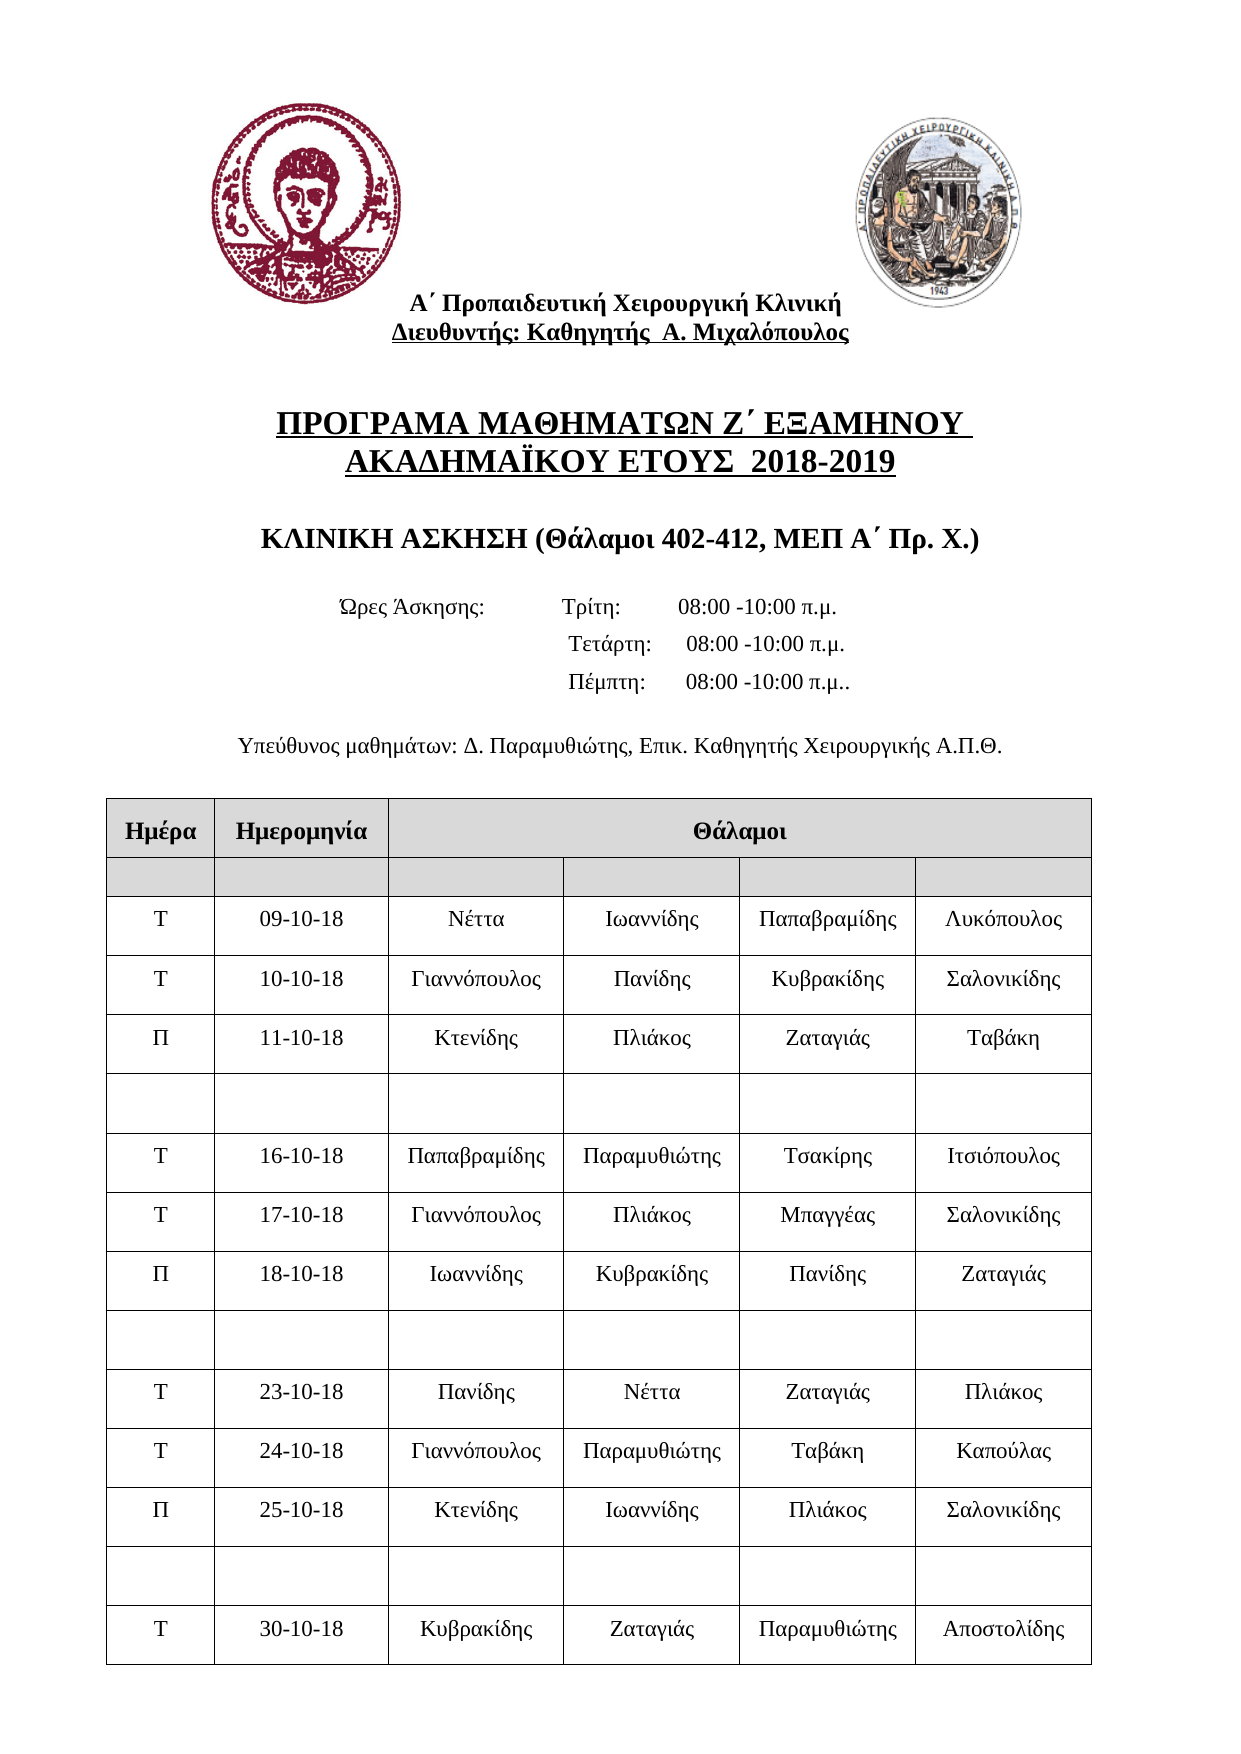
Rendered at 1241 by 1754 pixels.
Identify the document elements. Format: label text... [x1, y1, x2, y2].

table_cell [107, 1311, 214, 1369]
table_cell Τ [107, 897, 214, 955]
table_cell Κυβρακίδης [564, 1252, 739, 1310]
table_cell Κυβρακίδης [740, 956, 915, 1014]
table_cell Γιαννόπουλος [389, 956, 563, 1014]
table_cell Παραμυθιώτης [564, 1429, 739, 1487]
table_cell [389, 1547, 563, 1605]
table_cell [740, 1311, 915, 1369]
text Ώρες Άσκησης: Τρίτη: 08:00 -10:00 π.μ. [340, 584, 1122, 622]
table_cell 11-10-18 [215, 1015, 388, 1073]
table_cell 24-10-18 [215, 1429, 388, 1487]
table_cell Π [107, 1488, 214, 1546]
title Α΄ Προπαιδευτική Χειρουργική Κλινική [118, 100, 1122, 317]
table_cell Τ [107, 956, 214, 1014]
table_cell 17-10-18 [215, 1193, 388, 1251]
table_cell Πανίδης [564, 956, 739, 1014]
table_cell Τσακίρης [740, 1134, 915, 1192]
text Πέμπτη: 08:00 -10:00 π.μ.. [268, 659, 1122, 697]
table_cell Τ [107, 1606, 214, 1664]
table_cell 18-10-18 [215, 1252, 388, 1310]
table_cell Τ [107, 1429, 214, 1487]
table_cell 30-10-18 [215, 1606, 388, 1664]
table_cell Π [107, 1252, 214, 1310]
table_cell [564, 1311, 739, 1369]
table_cell 23-10-18 [215, 1370, 388, 1428]
table_cell Καπούλας [916, 1429, 1091, 1487]
table_cell [389, 1074, 563, 1132]
table_cell Τ [107, 1193, 214, 1251]
table_cell [564, 1547, 739, 1605]
table_cell Παραμυθιώτης [564, 1134, 739, 1192]
table_cell Πανίδης [389, 1370, 563, 1428]
table_cell [215, 858, 388, 896]
table_cell Ταβάκη [916, 1015, 1091, 1073]
table_header Θάλαμοι [389, 799, 1091, 857]
table_cell [916, 1074, 1091, 1132]
table_cell Λυκόπουλος [916, 897, 1091, 955]
table_cell Κυβρακίδης [389, 1606, 563, 1664]
table_cell [107, 1547, 214, 1605]
table_cell [215, 1547, 388, 1605]
table_cell 10-10-18 [215, 956, 388, 1014]
table_cell Ιτσιόπουλος [916, 1134, 1091, 1192]
table_cell 09-10-18 [215, 897, 388, 955]
text Υπεύθυνος μαθημάτων: Δ. Παραμυθιώτης, Επικ. Καθηγητής Χειρουργικής Α.Π.Θ. [118, 723, 1122, 761]
table_cell [740, 858, 915, 896]
table_cell Παραμυθιώτης [740, 1606, 915, 1664]
table_cell Ιωαννίδης [564, 897, 739, 955]
table_cell Πανίδης [740, 1252, 915, 1310]
table_cell Πλιάκος [740, 1488, 915, 1546]
table_cell [564, 858, 739, 896]
table_cell Ζαταγιάς [916, 1252, 1091, 1310]
table_cell Κτενίδης [389, 1488, 563, 1546]
table_cell [916, 858, 1091, 896]
table_header Ημερομηνία [215, 799, 388, 857]
table_cell 25-10-18 [215, 1488, 388, 1546]
table_cell Σαλονικίδης [916, 1488, 1091, 1546]
table_cell Γιαννόπουλος [389, 1429, 563, 1487]
table_cell Ιωαννίδης [389, 1252, 563, 1310]
table_header Ημέρα [107, 799, 214, 857]
table_cell [215, 1074, 388, 1132]
table_cell [215, 1311, 388, 1369]
table_cell Ζαταγιάς [740, 1370, 915, 1428]
table_cell [389, 858, 563, 896]
table_cell Σαλονικίδης [916, 1193, 1091, 1251]
table_cell [740, 1074, 915, 1132]
table_cell [107, 858, 214, 896]
table_cell Πλιάκος [916, 1370, 1091, 1428]
table_cell Αποστολίδης [916, 1606, 1091, 1664]
table_cell Πλιάκος [564, 1015, 739, 1073]
table_cell Μπαγγέας [740, 1193, 915, 1251]
table_cell Τ [107, 1134, 214, 1192]
table_cell Ζαταγιάς [740, 1015, 915, 1073]
table_cell Γιαννόπουλος [389, 1193, 563, 1251]
text ΚΛΙΝΙΚΗ ΑΣΚΗΣΗ (Θάλαμοι 402-412, ΜΕΠ Α΄ Πρ. Χ.) [118, 518, 1122, 556]
table_cell Π [107, 1015, 214, 1073]
table_cell Τ [107, 1370, 214, 1428]
table_cell [740, 1547, 915, 1605]
table_cell 16-10-18 [215, 1134, 388, 1192]
table_cell Νέττα [389, 897, 563, 955]
table_cell Ζαταγιάς [564, 1606, 739, 1664]
table_cell Πλιάκος [564, 1193, 739, 1251]
table_cell Σαλονικίδης [916, 956, 1091, 1014]
table_cell [916, 1547, 1091, 1605]
table_cell Παπαβραμίδης [740, 897, 915, 955]
title ΑΚΑΔΗΜΑΪΚΟΥ ΕΤΟΥΣ 2018-2019 [118, 441, 1122, 480]
table_cell Παπαβραμίδης [389, 1134, 563, 1192]
table_cell Ιωαννίδης [564, 1488, 739, 1546]
text Τετάρτη: 08:00 -10:00 π.μ. [268, 622, 1122, 659]
table_cell [107, 1074, 214, 1132]
table_cell [564, 1074, 739, 1132]
table_cell [389, 1311, 563, 1369]
table_cell Νέττα [564, 1370, 739, 1428]
title Διευθυντής: Καθηγητής Α. Μιχαλόπουλος [118, 317, 1122, 346]
table_cell [916, 1311, 1091, 1369]
table_cell Κτενίδης [389, 1015, 563, 1073]
title ΠΡΟΓΡΑΜΑ ΜΑΘΗΜΑΤΩΝ Ζ΄ ΕΞΑΜΗΝΟΥ [118, 403, 1122, 441]
table_cell Ταβάκη [740, 1429, 915, 1487]
